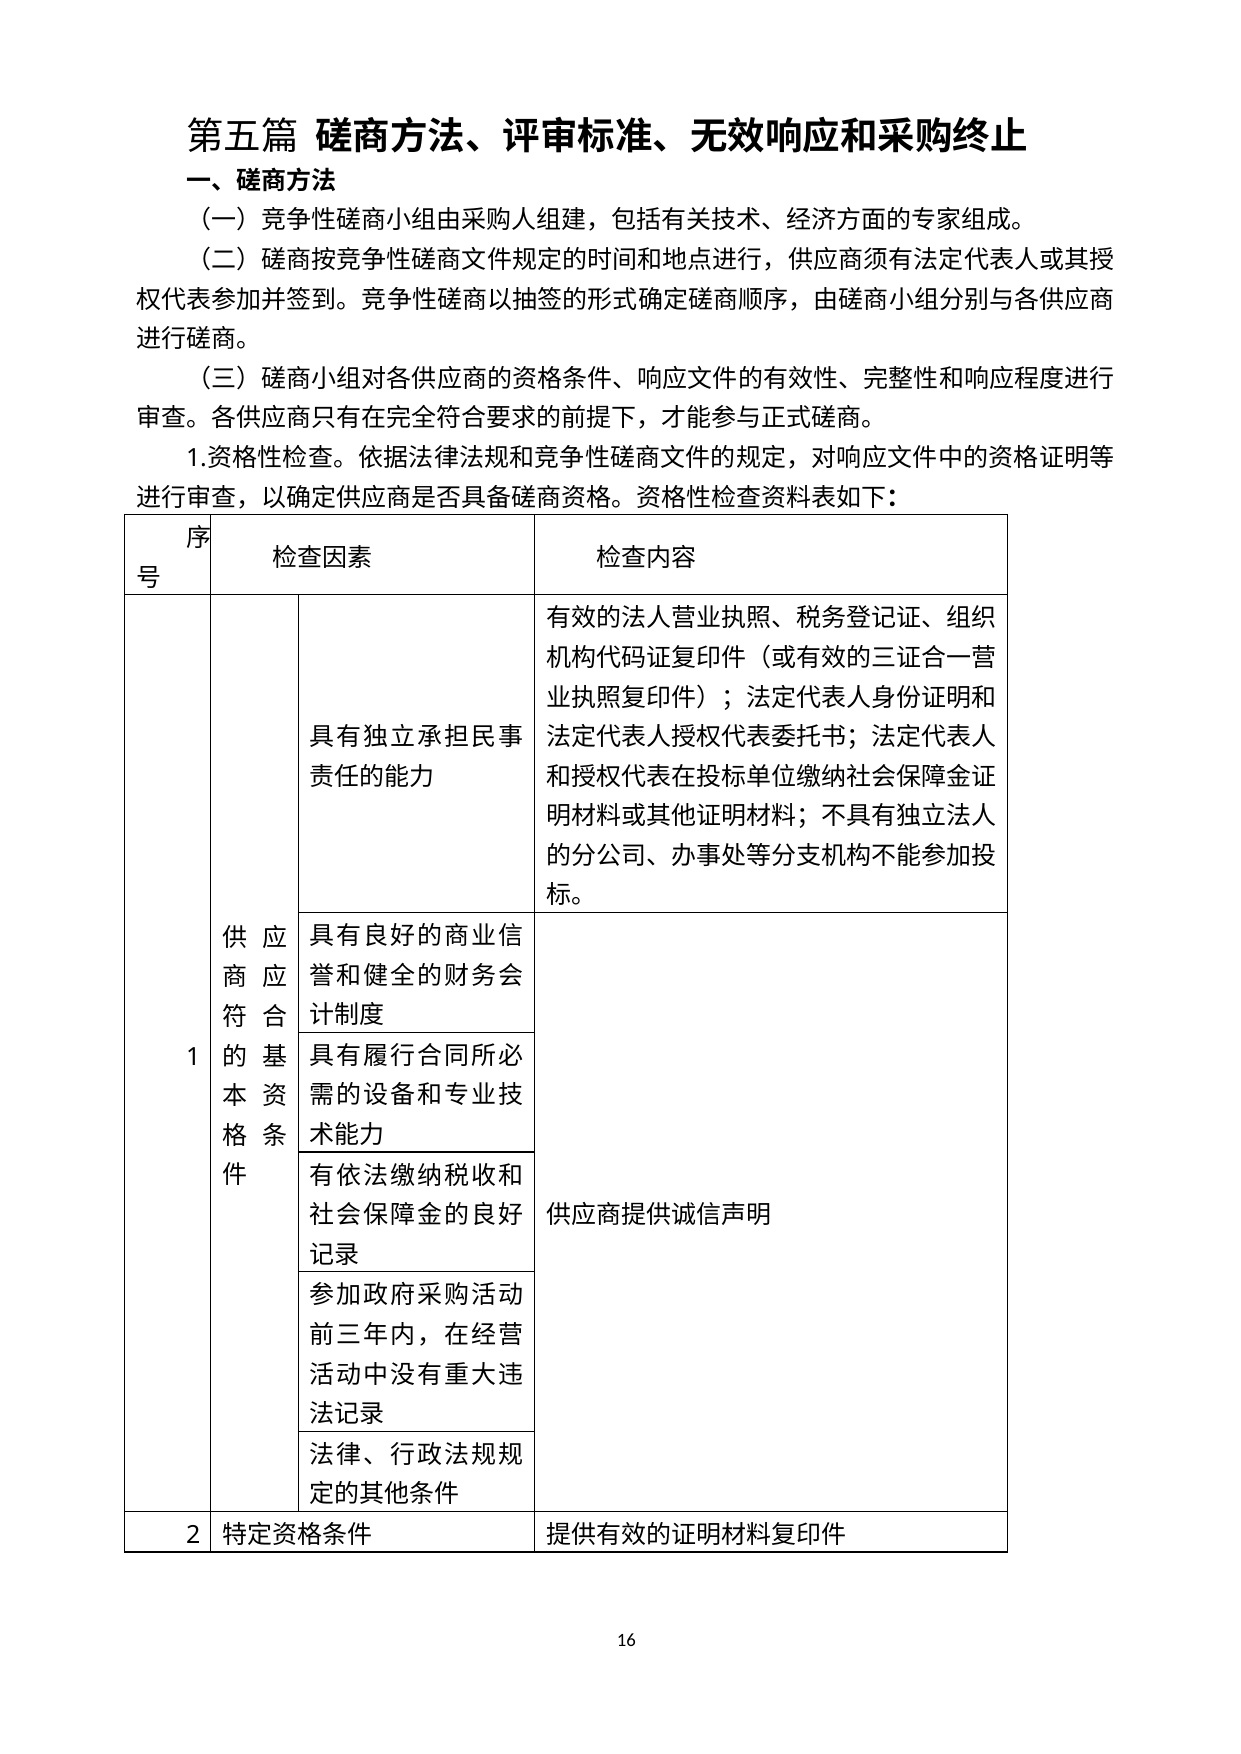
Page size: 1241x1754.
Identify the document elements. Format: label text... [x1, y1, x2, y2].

table_cell 具有良好的商业信誉和健全的财务会计制度 [299, 913, 534, 1032]
table_cell 法律、行政法规规定的其他条件 [299, 1432, 534, 1511]
table_cell 供应商提供诚信声明 [535, 913, 1007, 1511]
table_header 序号 [125, 515, 210, 594]
table_header 检查因素 [211, 515, 534, 594]
table_cell 供应商应符合的基本资格条件 [211, 595, 298, 1511]
table_cell 有效的法人营业执照、税务登记证、组织机构代码证复印件（或有效的三证合一营业执照复印件）；法定代表人身份证明和法定代表人授权代表委托书；法定代表人和授权代表在投标单位缴纳社会保障金证明材料或其他证明材料；不具有独立法人的分公司、办事处等分支机构不能参加投标。 [535, 595, 1007, 912]
table_cell 有依法缴纳税收和社会保障金的良好记录 [299, 1153, 534, 1271]
table_cell 1 [125, 595, 210, 1511]
table_cell 提供有效的证明材料复印件 [535, 1512, 1007, 1551]
table_header 检查内容 [535, 515, 1007, 594]
table_cell 具有独立承担民事责任的能力 [299, 595, 534, 912]
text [136, 118, 1116, 158]
text （三）磋商小组对各供应商的资格条件、响应文件的有效性、完整性和响应程度进行审查。各供应商只有在完全符合要求的前提下，才能参与正式磋商。 [136, 356, 1116, 435]
text 一、磋商方法 [136, 158, 1116, 197]
text （二）磋商按竞争性磋商文件规定的时间和地点进行，供应商须有法定代表人或其授权代表参加并签到。竞争性磋商以抽签的形式确定磋商顺序，由磋商小组分别与各供应商进行磋商。 [136, 237, 1116, 356]
table_cell 具有履行合同所必需的设备和专业技术能力 [299, 1033, 534, 1151]
table_cell 特定资格条件 [211, 1512, 534, 1551]
text 1.资格性检查。依据法律法规和竞争性磋商文件的规定，对响应文件中的资格证明等进行审查，以确定供应商是否具备磋商资格。资格性检查资料表如下： [136, 435, 1116, 514]
table_cell 2 [125, 1512, 210, 1551]
table_cell 参加政府采购活动前三年内，在经营活动中没有重大违法记录 [299, 1272, 534, 1431]
text （一）竞争性磋商小组由采购人组建，包括有关技术、经济方面的专家组成。 [136, 197, 1116, 237]
